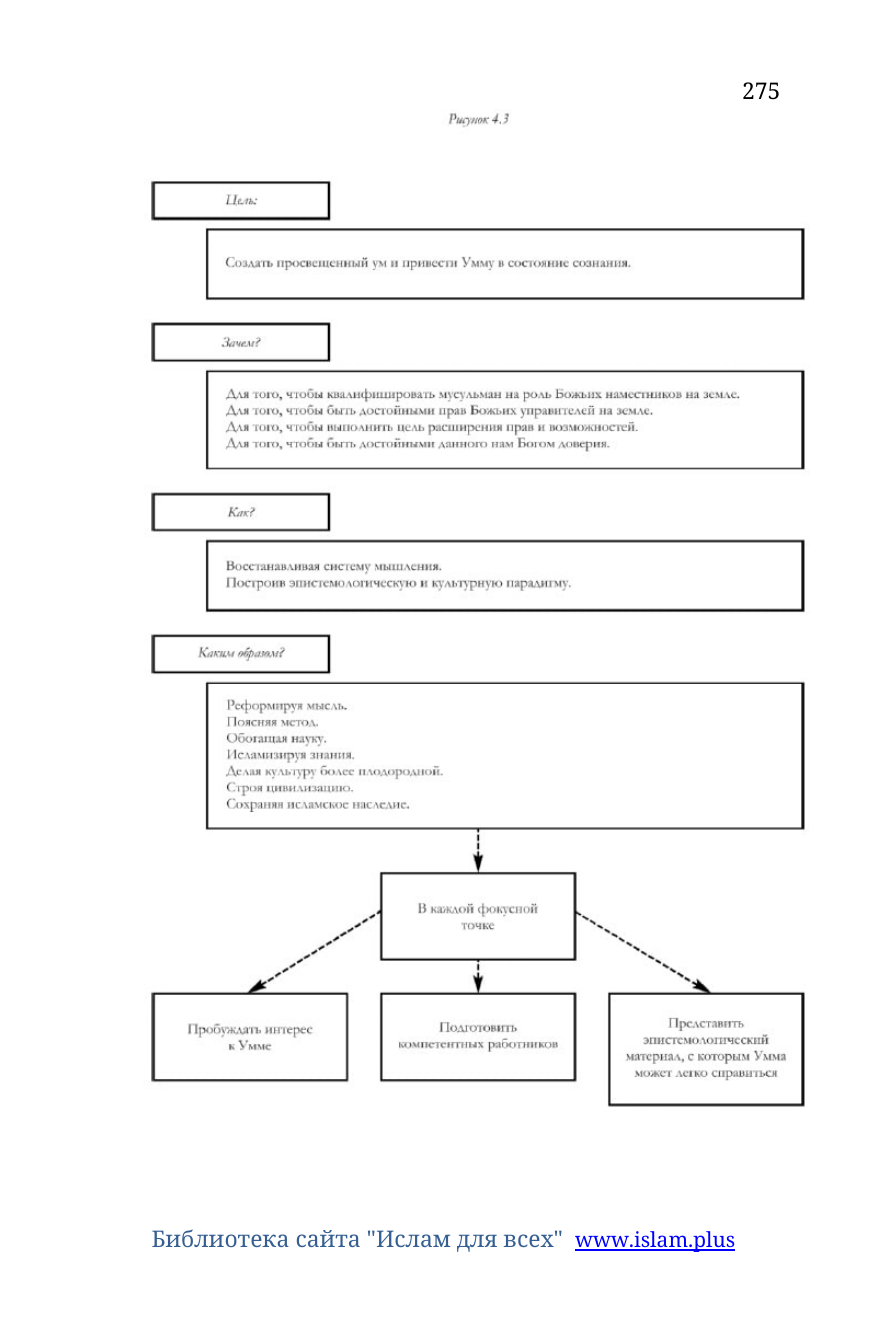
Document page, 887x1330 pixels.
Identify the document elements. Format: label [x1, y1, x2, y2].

picture [136, 109, 810, 1111]
